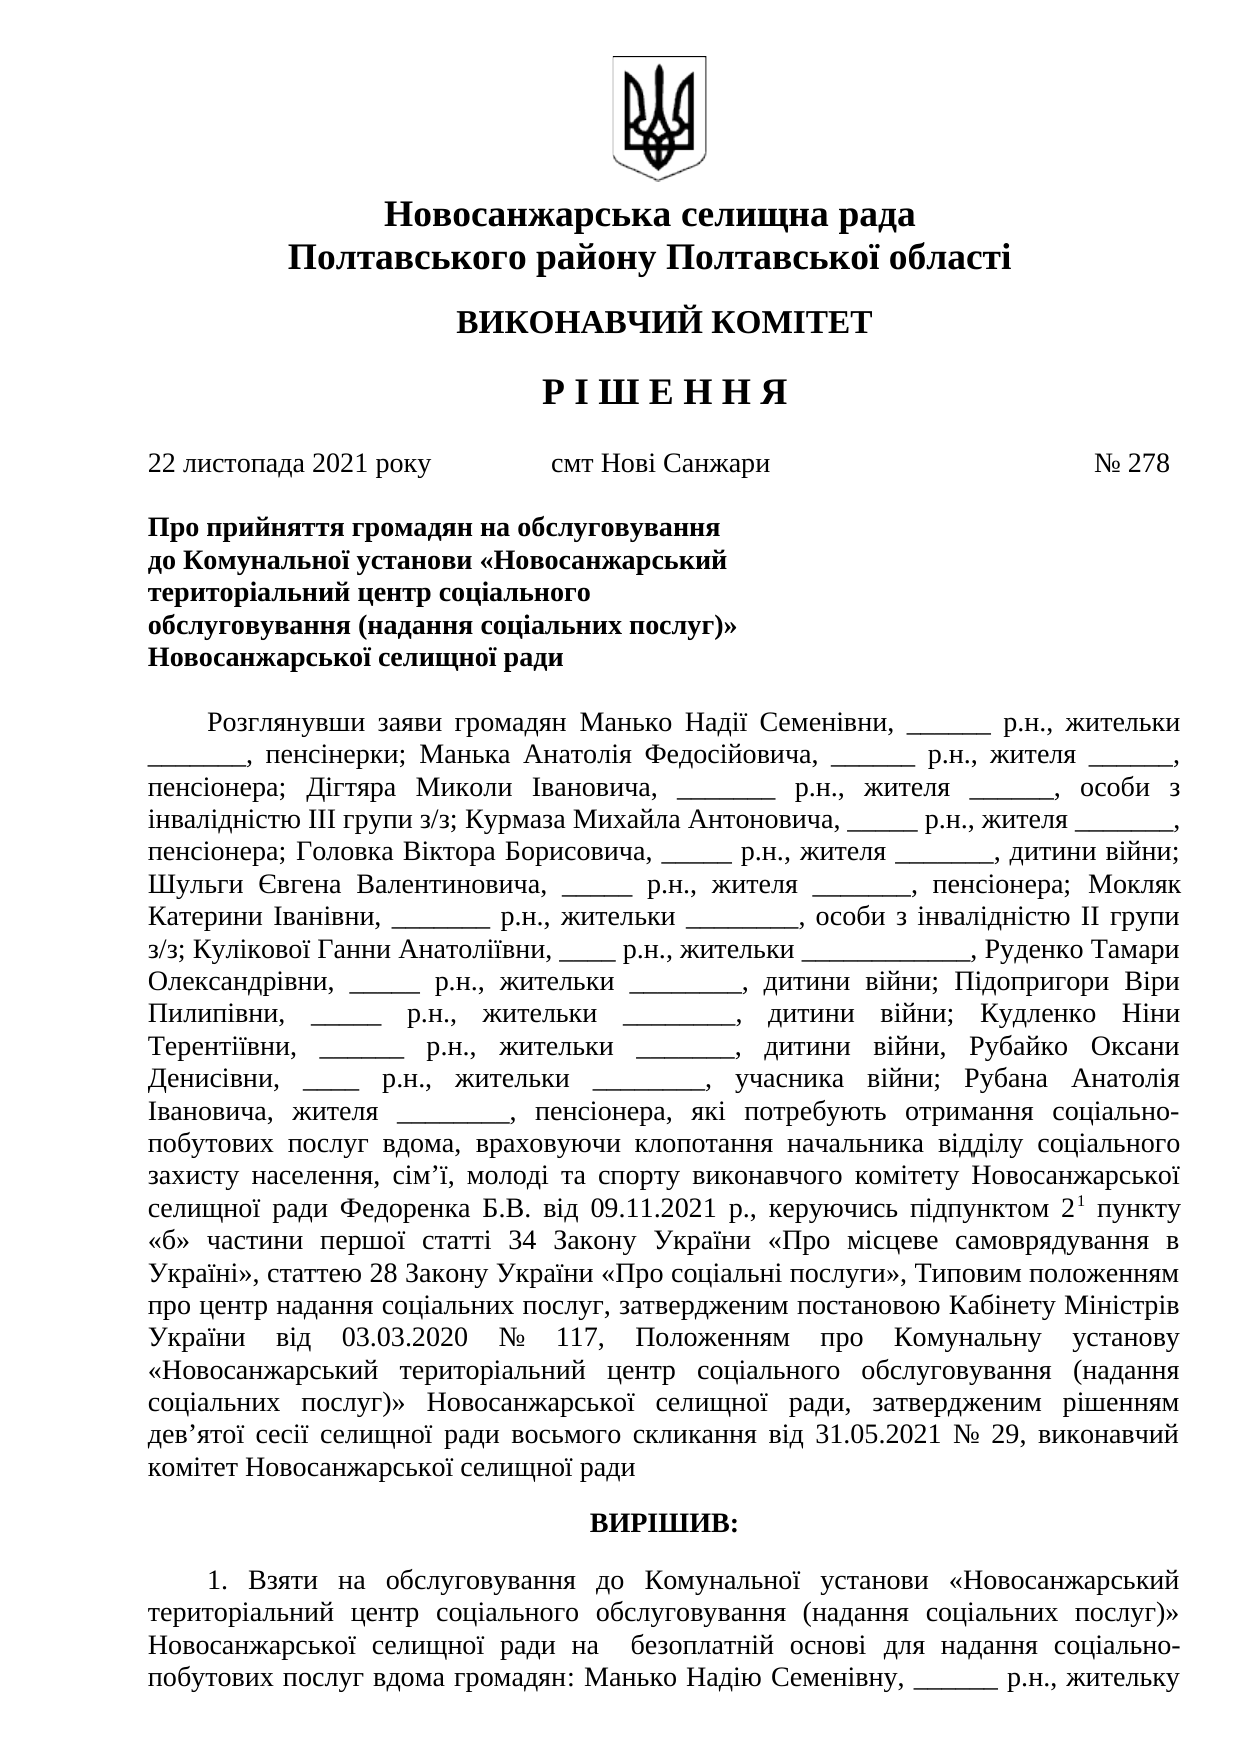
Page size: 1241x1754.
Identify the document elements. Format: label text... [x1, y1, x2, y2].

text Новосанжарська селищна рада [118, 192, 1181, 235]
text ВИКОНАВЧИЙ КОМІТЕТ [148, 302, 1181, 340]
text Новосанжарської селищної ради [148, 640, 1181, 672]
text Р І Ш Е Н Н Я [148, 369, 1181, 412]
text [148, 1563, 1181, 1692]
text Полтавського району Полтавської області [118, 235, 1181, 278]
text обслуговування (надання соціальних послуг)» [148, 608, 1181, 640]
picture [612, 56, 707, 182]
text до Комунальної установи «Новосанжарський [148, 543, 1181, 575]
text 22 листопада 2021 року смт Нові Санжари № 278 [148, 446, 1181, 478]
text ВИРІШИВ: [148, 1506, 1181, 1539]
text Розглянувши заяви громадян Манько Надії Семенівни, ______ р.н., жительки _______, пенсінерки; Манька Анатолія Федосійовича, ______ р.н., жителя ______, пенсіонера; Дігтяра Миколи Івановича, _______ р.н., жителя ______, особи з інвалідністю ІІІ групи з/з; Курмаза Михайла Антоновича, _____ р.н., жителя _______, пенсіонера; Головка Віктора Борисовича, _____ р.н., жителя _______, дитини війни; Шульги Євгена Валентиновича, _____ р.н., жителя _______, пенсіонера; Мокляк Катерини Іванівни, _______ р.н., жительки ________, особи з інвалідністю ІІ групи з/з; Кулікової Ганни Анатоліївни, ____ р.н., жительки ____________, Руденко Тамари Олександрівни, _____ р.н., жительки ________, дитини війни; Підопригори Віри Пилипівни, _____ р.н., жительки ________, дитини війни; Кудленко Ніни Терентіївни, ______ р.н., жительки _______, дитини війни, Рубайко Оксани Денисівни, ____ р.н., жительки ________, учасника війни; Рубана Анатолія Івановича, жителя ________, пенсіонера, які потребують отримання соціально-побутових послуг вдома, враховуючи клопотання начальника відділу соціального захисту населення, сім’ї, молоді та спорту виконавчого комітету Новосанжарської селищної ради Федоренка Б.В. від 09.11.2021 р., керуючись підпунктом 21 пункту «б» частини першої статті 34 Закону України «Про місцеве самоврядування в Україні», статтею 28 Закону України «Про соціальні послуги», Типовим положенням про центр надання соціальних послуг, затвердженим постановою Кабінету Міністрів України від 03.03.2020 № 117, Положенням про Комунальну установу «Новосанжарський територіальний центр соціального обслуговування (надання соціальних послуг)» Новосанжарської селищної ради, затвердженим рішенням дев’ятої сесії селищної ради восьмого скликання від 31.05.2021 № 29, виконавчий комітет Новосанжарської селищної ради [148, 705, 1181, 1482]
text територіальний центр соціального [148, 575, 1181, 608]
text Про прийняття громадян на обслуговування [148, 511, 1181, 543]
